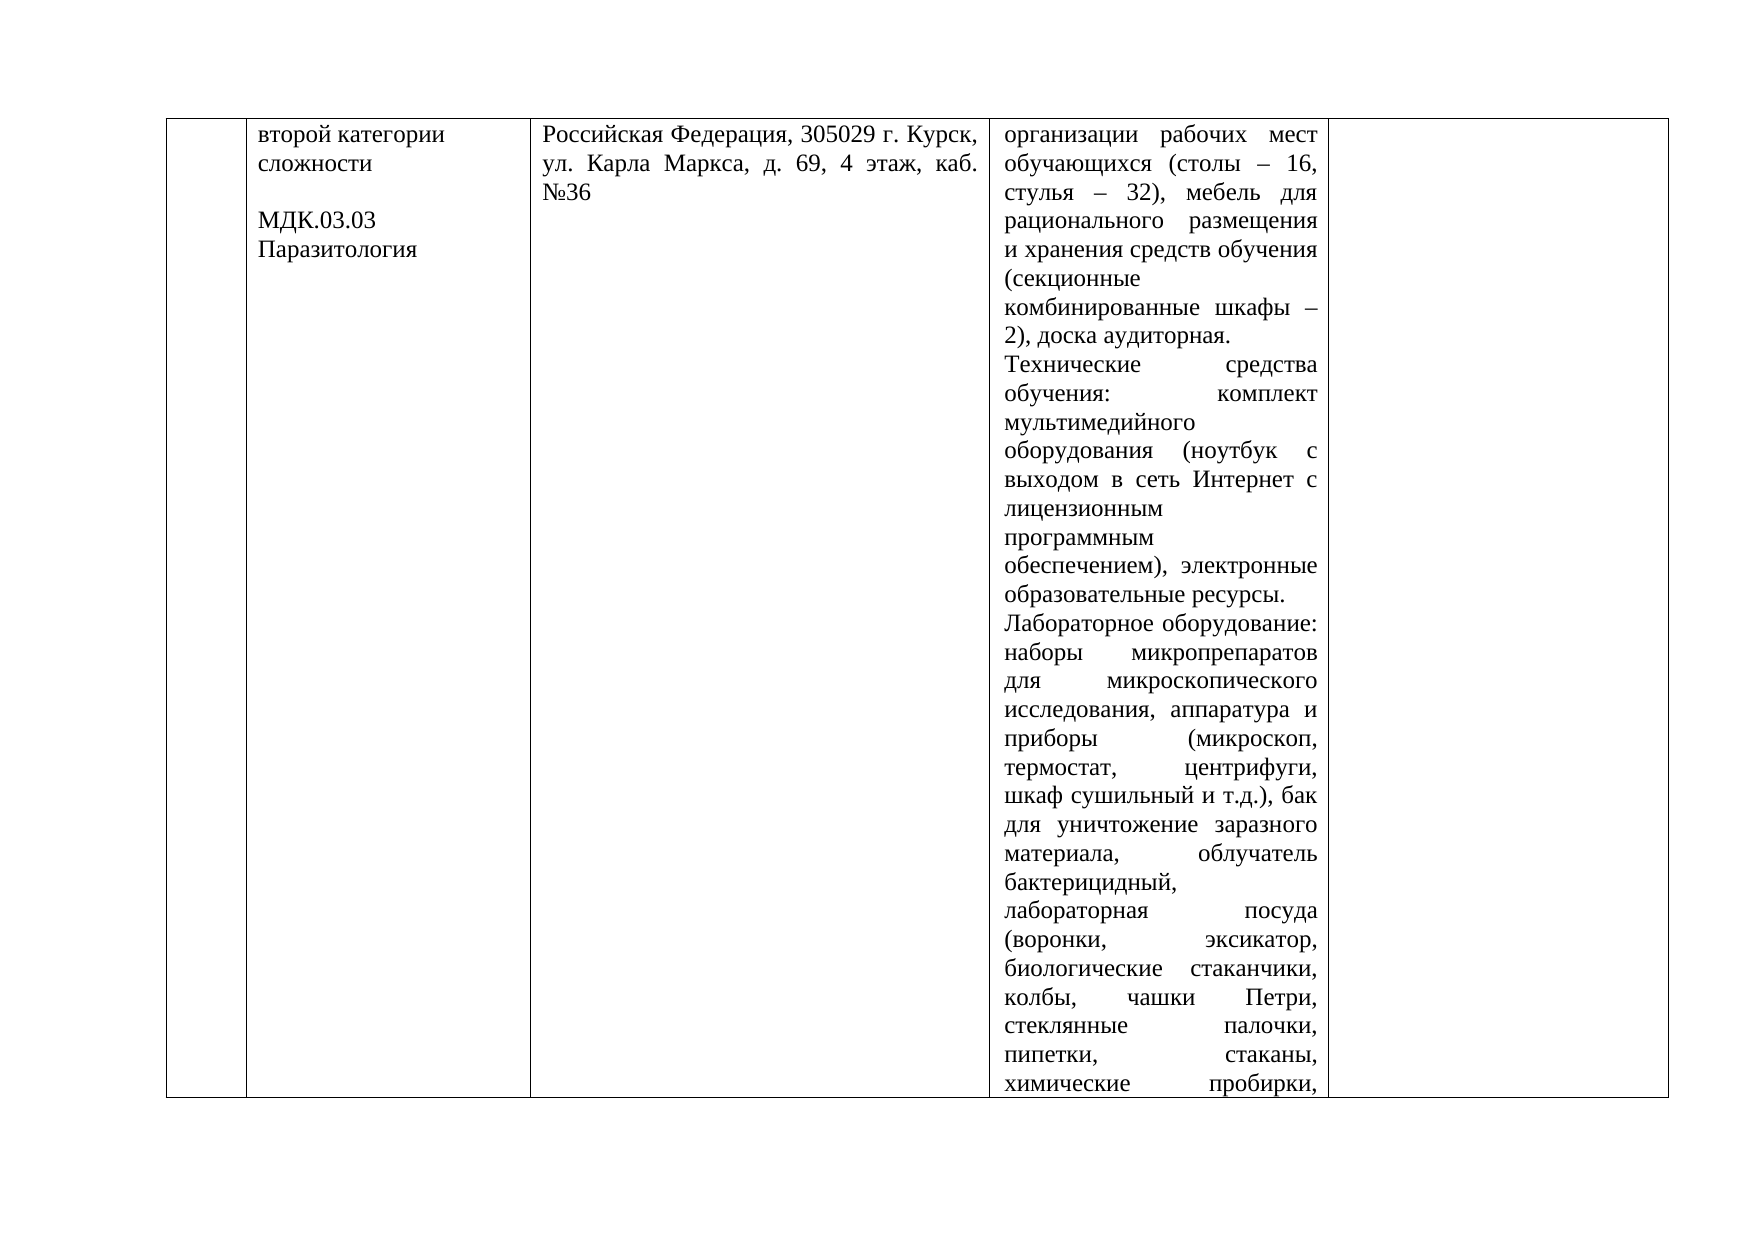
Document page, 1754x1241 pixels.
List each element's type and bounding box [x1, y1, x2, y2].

table_cell [531, 119, 989, 1097]
table_cell [990, 119, 1328, 1097]
table_cell [1329, 119, 1668, 1097]
table_cell [167, 119, 246, 1097]
table_cell [247, 119, 530, 1097]
